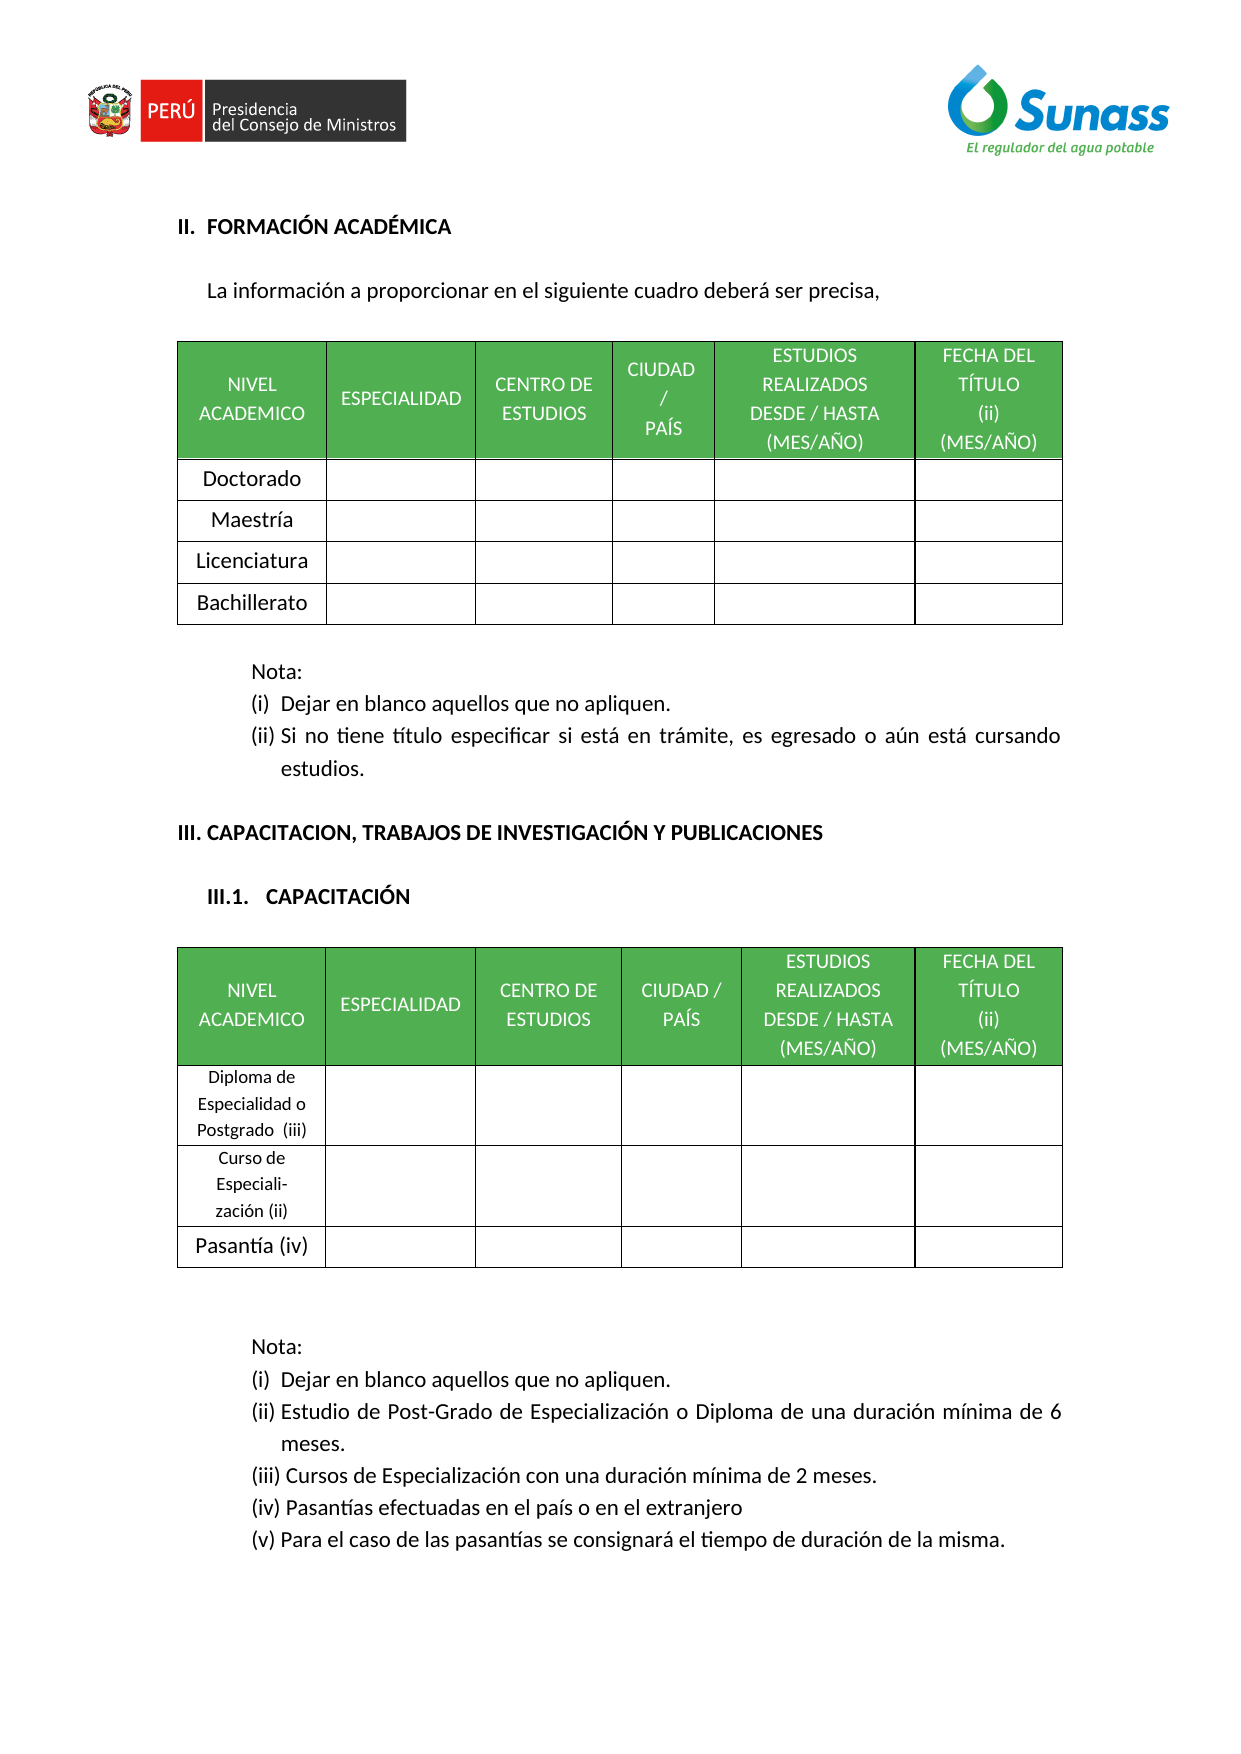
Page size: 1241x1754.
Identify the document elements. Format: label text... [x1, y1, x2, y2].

table_cell [326, 1227, 475, 1267]
table_cell [916, 1146, 1062, 1226]
list Dejar en blanco aquellos que no apliquen. [251, 1365, 1063, 1393]
table_cell [916, 1227, 1062, 1267]
table_cell [476, 1227, 621, 1267]
table_cell [916, 542, 1062, 583]
text III.1. CAPACITACIÓN [207, 882, 1063, 911]
text II. FORMACIÓN ACADÉMICA [177, 212, 1063, 240]
table_header CENTRO DE ESTUDIOS [476, 342, 612, 458]
table_cell [715, 542, 914, 583]
table_cell [476, 501, 612, 541]
table_cell [715, 501, 914, 541]
table_cell [476, 584, 612, 624]
table_cell [613, 460, 714, 500]
table_cell [327, 584, 475, 624]
table_cell [622, 1066, 741, 1145]
table_cell [327, 460, 475, 500]
table_cell [327, 542, 475, 583]
table_cell [916, 1066, 1062, 1145]
table_header CIUDAD / PAÍS [613, 342, 714, 458]
table_cell [327, 501, 475, 541]
table_cell [613, 542, 714, 583]
table_header CENTRO DE ESTUDIOS [476, 948, 621, 1065]
table_cell Pasantía (iv) [178, 1227, 325, 1267]
list Dejar en blanco aquellos que no apliquen. [251, 689, 1063, 717]
table_cell [916, 584, 1062, 624]
text La información a proporcionar en el siguiente cuadro deberá ser precisa, [207, 276, 1063, 304]
table_cell [916, 501, 1062, 541]
table_cell Diploma de Especialidad o Postgrado (iii) [178, 1066, 325, 1145]
table_cell Maestría [178, 501, 326, 541]
table_cell Curso de Especiali- zación (ii) [178, 1146, 325, 1226]
table_cell [715, 460, 914, 500]
table_cell [742, 1066, 914, 1145]
table_cell [476, 542, 612, 583]
list Si no tiene título especificar si está en trámite, es egresado o aún está cursando estudios. [251, 722, 1063, 782]
table_header ESPECIALIDAD [327, 342, 475, 458]
table_header FECHA DEL TÍTULO (ii) (MES/AÑO) [916, 342, 1062, 458]
table_header CIUDAD / PAÍS [622, 948, 741, 1065]
table_header ESTUDIOS REALIZADOS DESDE / HASTA (MES/AÑO) [742, 948, 914, 1065]
table_cell [613, 501, 714, 541]
table_cell [742, 1146, 914, 1226]
table_cell Licenciatura [178, 542, 326, 583]
table_header NIVEL ACADEMICO [178, 948, 325, 1065]
table_cell [715, 584, 914, 624]
text Nota: [177, 1332, 1063, 1361]
table_cell [613, 584, 714, 624]
text (iv) Pasantías efectuadas en el país o en el extranjero [177, 1493, 1063, 1521]
table_cell [326, 1146, 475, 1226]
table_cell [476, 460, 612, 500]
table_cell [476, 1146, 621, 1226]
table_cell Bachillerato [178, 584, 326, 624]
list Estudio de Post-Grado de Especialización o Diploma de una duración mínima de 6 meses. [251, 1397, 1063, 1457]
table_header ESPECIALIDAD [326, 948, 475, 1065]
picture [33, 36, 1222, 180]
table_cell Doctorado [178, 460, 326, 500]
table_cell [622, 1227, 741, 1267]
table_header NIVEL ACADEMICO [178, 342, 326, 458]
text III. CAPACITACION, TRABAJOS DE INVESTIGACIÓN Y PUBLICACIONES [177, 818, 1063, 846]
text (iii) Cursos de Especialización con una duración mínima de 2 meses. [177, 1461, 1063, 1489]
table_cell [476, 1066, 621, 1145]
table_cell [742, 1227, 914, 1267]
text Nota: [177, 657, 1063, 685]
table_cell [326, 1066, 475, 1145]
table_cell [622, 1146, 741, 1226]
table_cell [916, 460, 1062, 500]
table_header ESTUDIOS REALIZADOS DESDE / HASTA (MES/AÑO) [715, 342, 914, 458]
text (v) Para el caso de las pasantías se consignará el tiempo de duración de la misma. [177, 1526, 1063, 1554]
table_header FECHA DEL TÍTULO (ii) (MES/AÑO) [916, 948, 1062, 1065]
